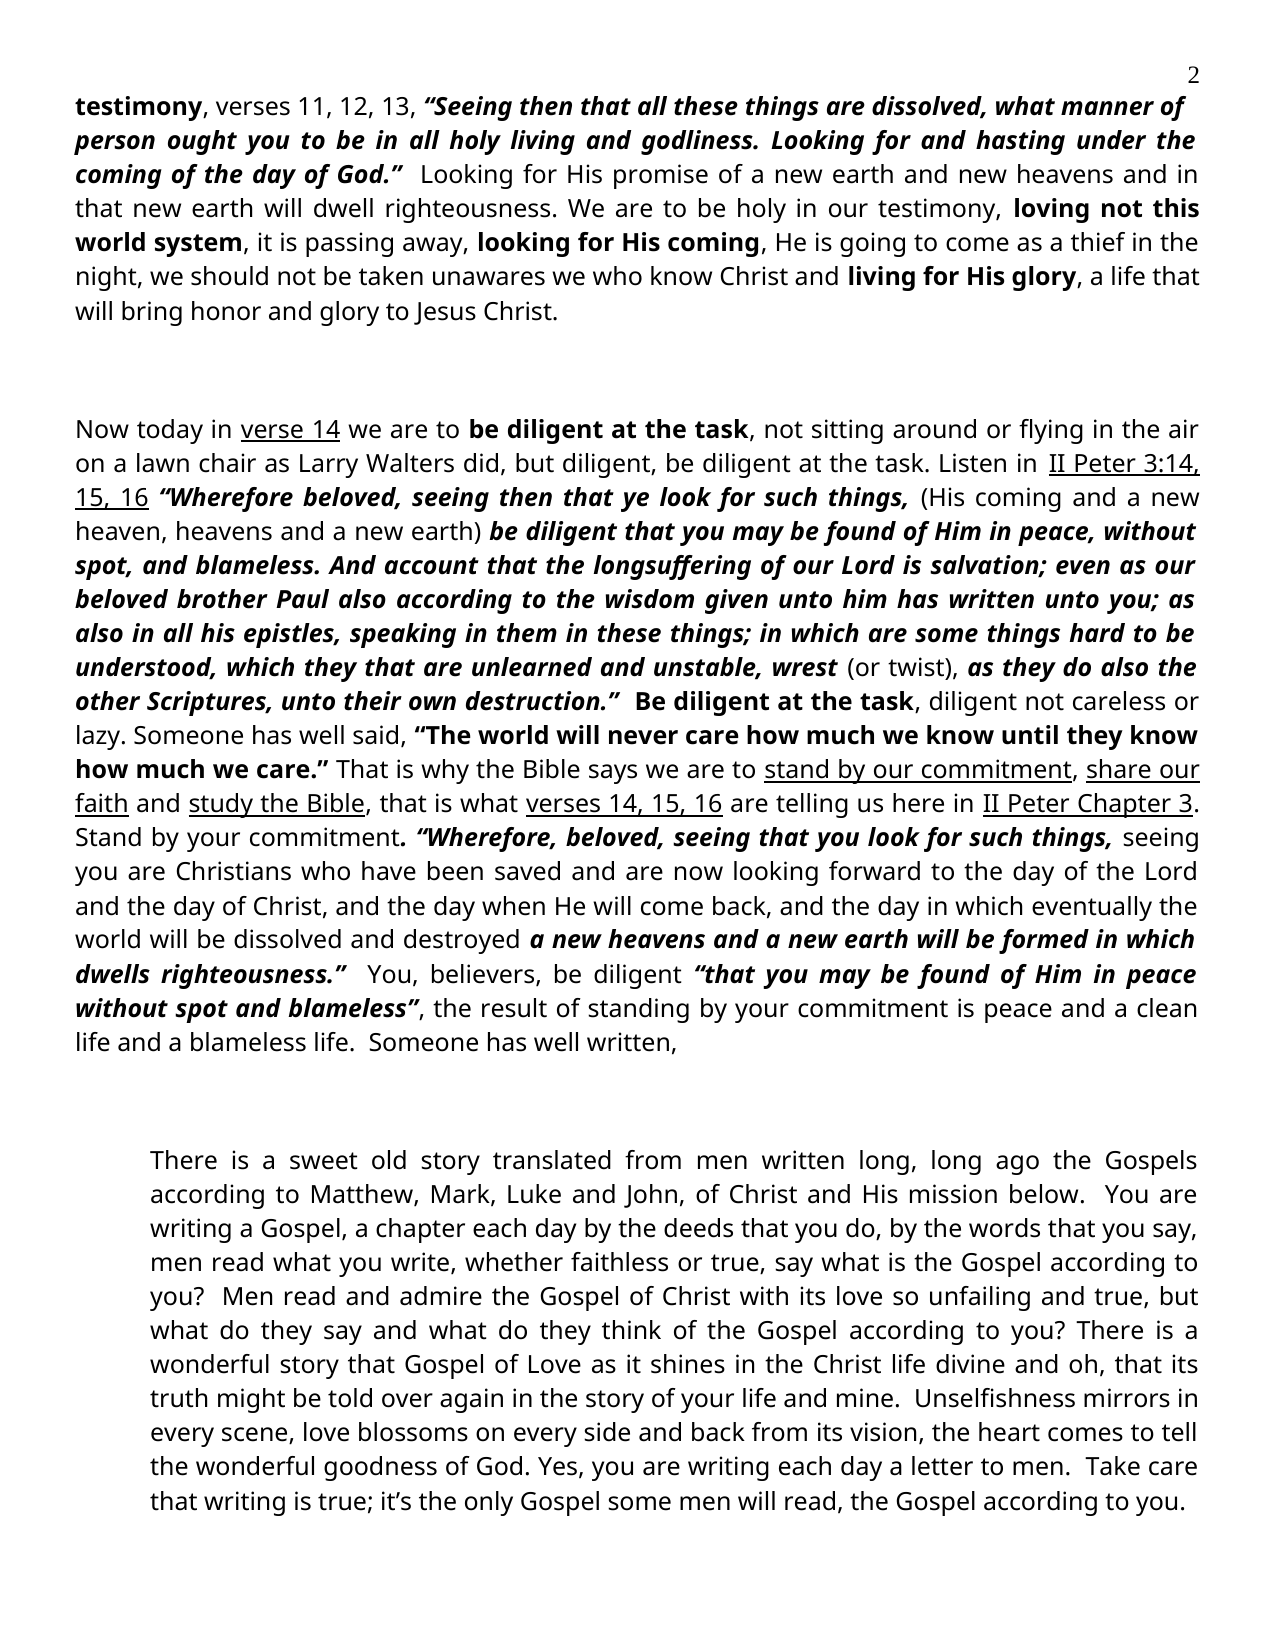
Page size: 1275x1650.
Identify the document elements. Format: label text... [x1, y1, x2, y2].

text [75, 89, 1200, 327]
text Now today in verse 14 we are to be diligent at the task, not sitting around or flying in the air on a lawn chair as Larry Walters did, but diligent, be diligent at the task. Listen in II Peter 3:14, 15, 16 “Wherefore beloved, seeing then that ye look for such things, (His coming and a new heaven, heavens and a new earth) be diligent that you may be found of Him in peace, without spot, and blameless. And account that the longsuffering of our Lord is salvation; even as our beloved brother Paul also according to the wisdom given unto him has written unto you; as also in all his epistles, speaking in them in these things; in which are some things hard to be understood, which they that are unlearned and unstable, wrest (or twist), as they do also the other Scriptures, unto their own destruction.” Be diligent at the task, diligent not careless or lazy. Someone has well said, “The world will never care how much we know until they know how much we care.” That is why the Bible says we are to stand by our commitment, share our faith and study the Bible, that is what verses 14, 15, 16 are telling us here in II Peter Chapter 3. Stand by your commitment. “Wherefore, beloved, seeing that you look for such things, seeing you are Christians who have been saved and are now looking forward to the day of the Lord and the day of Christ, and the day when He will come back, and the day in which eventually the world will be dissolved and destroyed a new heavens and a new earth will be formed in which dwells righteousness.” You, believers, be diligent “that you may be found of Him in peace without spot and blameless”, the result of standing by your commitment is peace and a clean life and a blameless life. Someone has well written, [75, 411, 1200, 1058]
text There is a sweet old story translated from men written long, long ago the Gospels according to Matthew, Mark, Luke and John, of Christ and His mission below. You are writing a Gospel, a chapter each day by the deeds that you do, by the words that you say, men read what you write, whether faithless or true, say what is the Gospel according to you? Men read and admire the Gospel of Christ with its love so unfailing and true, but what do they say and what do they think of the Gospel according to you? There is a wonderful story that Gospel of Love as it shines in the Christ life divine and oh, that its truth might be told over again in the story of your life and mine. Unselfishness mirrors in every scene, love blossoms on every side and back from its vision, the heart comes to tell the wonderful goodness of God. Yes, you are writing each day a letter to men. Take care that writing is true; it’s the only Gospel some men will read, the Gospel according to you. [150, 1142, 1200, 1517]
